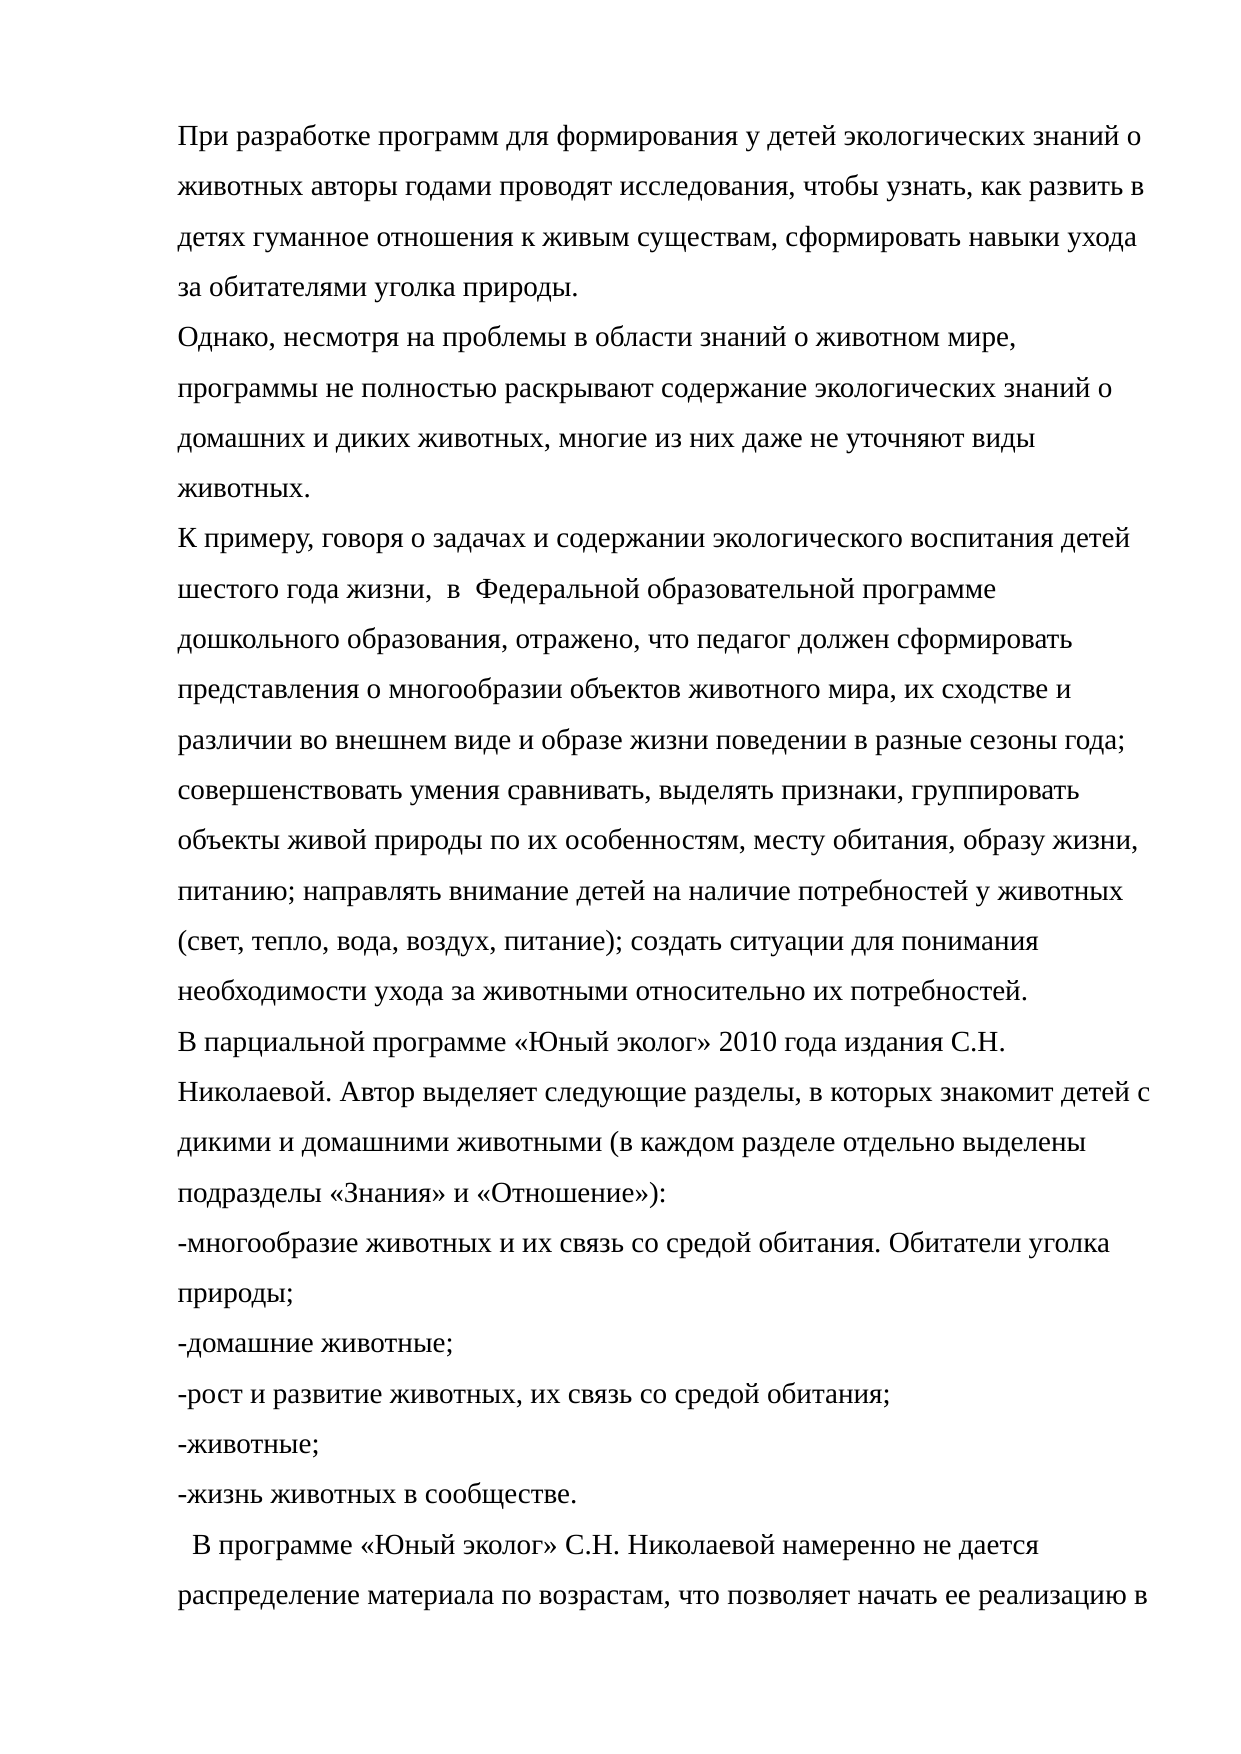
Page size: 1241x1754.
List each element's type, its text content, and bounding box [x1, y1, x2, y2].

text -многообразие животных и их связь со средой обитания. Обитатели уголка природы; [177, 1225, 1152, 1309]
text -жизнь животных в сообществе. [177, 1477, 1152, 1510]
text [177, 1527, 1152, 1611]
text Однако, несмотря на проблемы в области знаний о животном мире, программы не полностью раскрывают содержание экологических знаний о домашних и диких животных, многие из них даже не уточняют виды животных. [177, 319, 1152, 504]
text -животные; [177, 1426, 1152, 1460]
text -домашние животные; [177, 1326, 1152, 1359]
text В парциальной программе «Юный эколог» 2010 года издания С.Н. Николаевой. Автор выделяет следующие разделы, в которых знакомит детей с дикими и домашними животными (в каждом разделе отдельно выделены подразделы «Знания» и «Отношение»): [177, 1024, 1152, 1208]
text При разработке программ для формирования у детей экологических знаний о животных авторы годами проводят исследования, чтобы узнать, как развить в детях гуманное отношения к живым существам, сформировать навыки ухода за обитателями уголка природы. [177, 118, 1152, 303]
text К примеру, говоря о задачах и содержании экологического воспитания детей шестого года жизни, в Федеральной образовательной программе дошкольного образования, отражено, что педагог должен сформировать представления о многообразии объектов животного мира, их сходстве и различии во внешнем виде и образе жизни поведении в разные сезоны года; совершенствовать умения сравнивать, выделять признаки, группировать объекты живой природы по их особенностям, месту обитания, образу жизни, питанию; направлять внимание детей на наличие потребностей у животных (свет, тепло, вода, воздух, питание); создать ситуации для понимания необходимости ухода за животными относительно их потребностей. [177, 521, 1152, 1007]
text -рост и развитие животных, их связь со средой обитания; [177, 1376, 1152, 1409]
